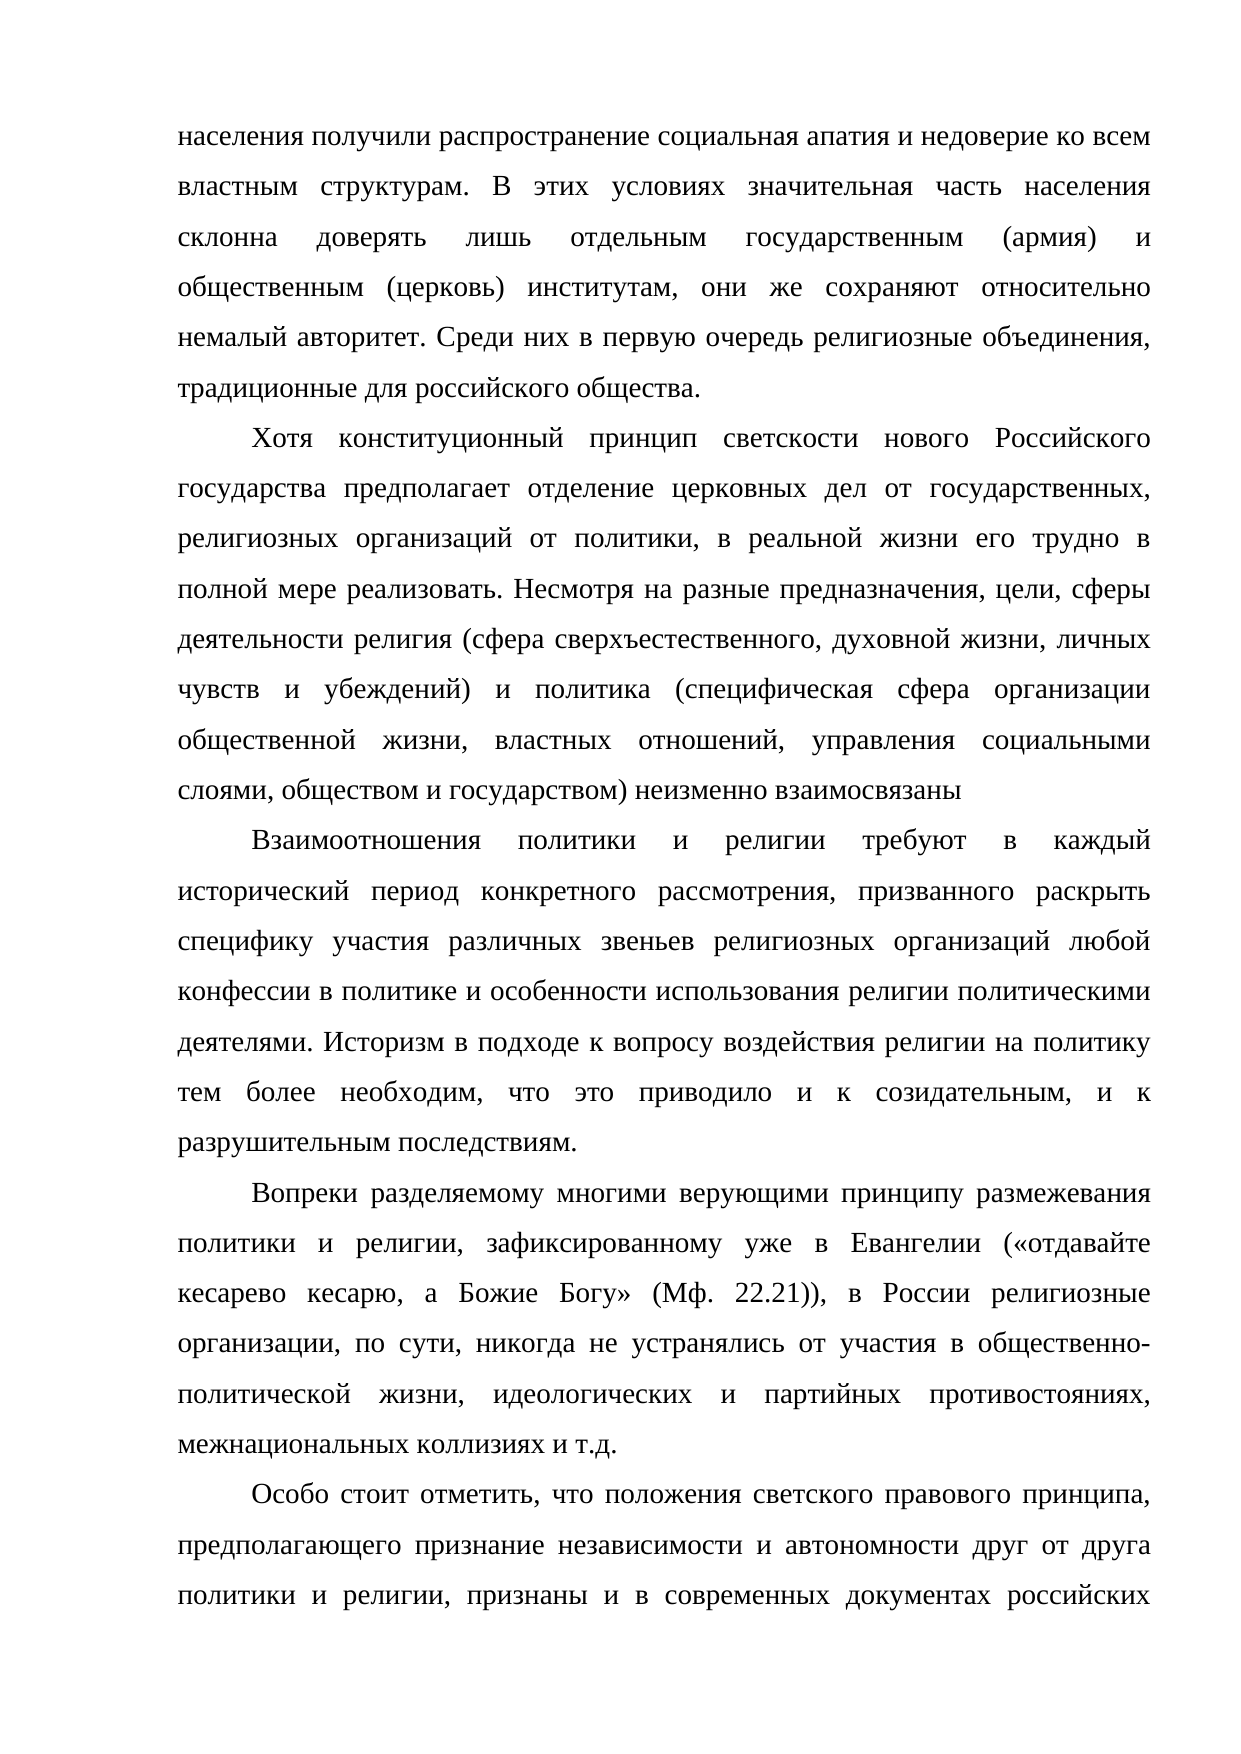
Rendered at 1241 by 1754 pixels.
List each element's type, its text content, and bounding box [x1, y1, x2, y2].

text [177, 118, 1152, 403]
text Вопреки разделяемому многими верующими принципу размежевания политики и религии, зафиксированному уже в Евангелии («отдавайте кесарево кесарю, а Божие Богу» (Мф. 22.21)), в России религиозные организации, по сути, никогда не устранялись от участия в общественно-политической жизни, идеологических и партийных противостояниях, межнациональных коллизиях и т.д. [177, 1175, 1152, 1460]
text Хотя конституционный принцип светскости нового Российского государства предполагает отделение церковных дел от государственных, религиозных организаций от политики, в реальной жизни его трудно в полной мере реализовать. Несмотря на разные предназначения, цели, сферы деятельности религия (сфера сверхъестественного, духовной жизни, личных чувств и убеждений) и политика (специфическая сфера организации общественной жизни, властных отношений, управления социальными слоями, обществом и государством) неизменно взаимосвязаны [177, 420, 1152, 806]
text Взаимоотношения политики и религии требуют в каждый исторический период конкретного рассмотрения, призванного раскрыть специфику участия различных звеньев религиозных организаций любой конфессии в политике и особенности использования религии политическими деятелями. Историзм в подходе к вопросу воздействия религии на политику тем более необходим, что это приводило и к созидательным, и к разрушительным последствиям. [177, 822, 1152, 1158]
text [177, 1477, 1152, 1611]
